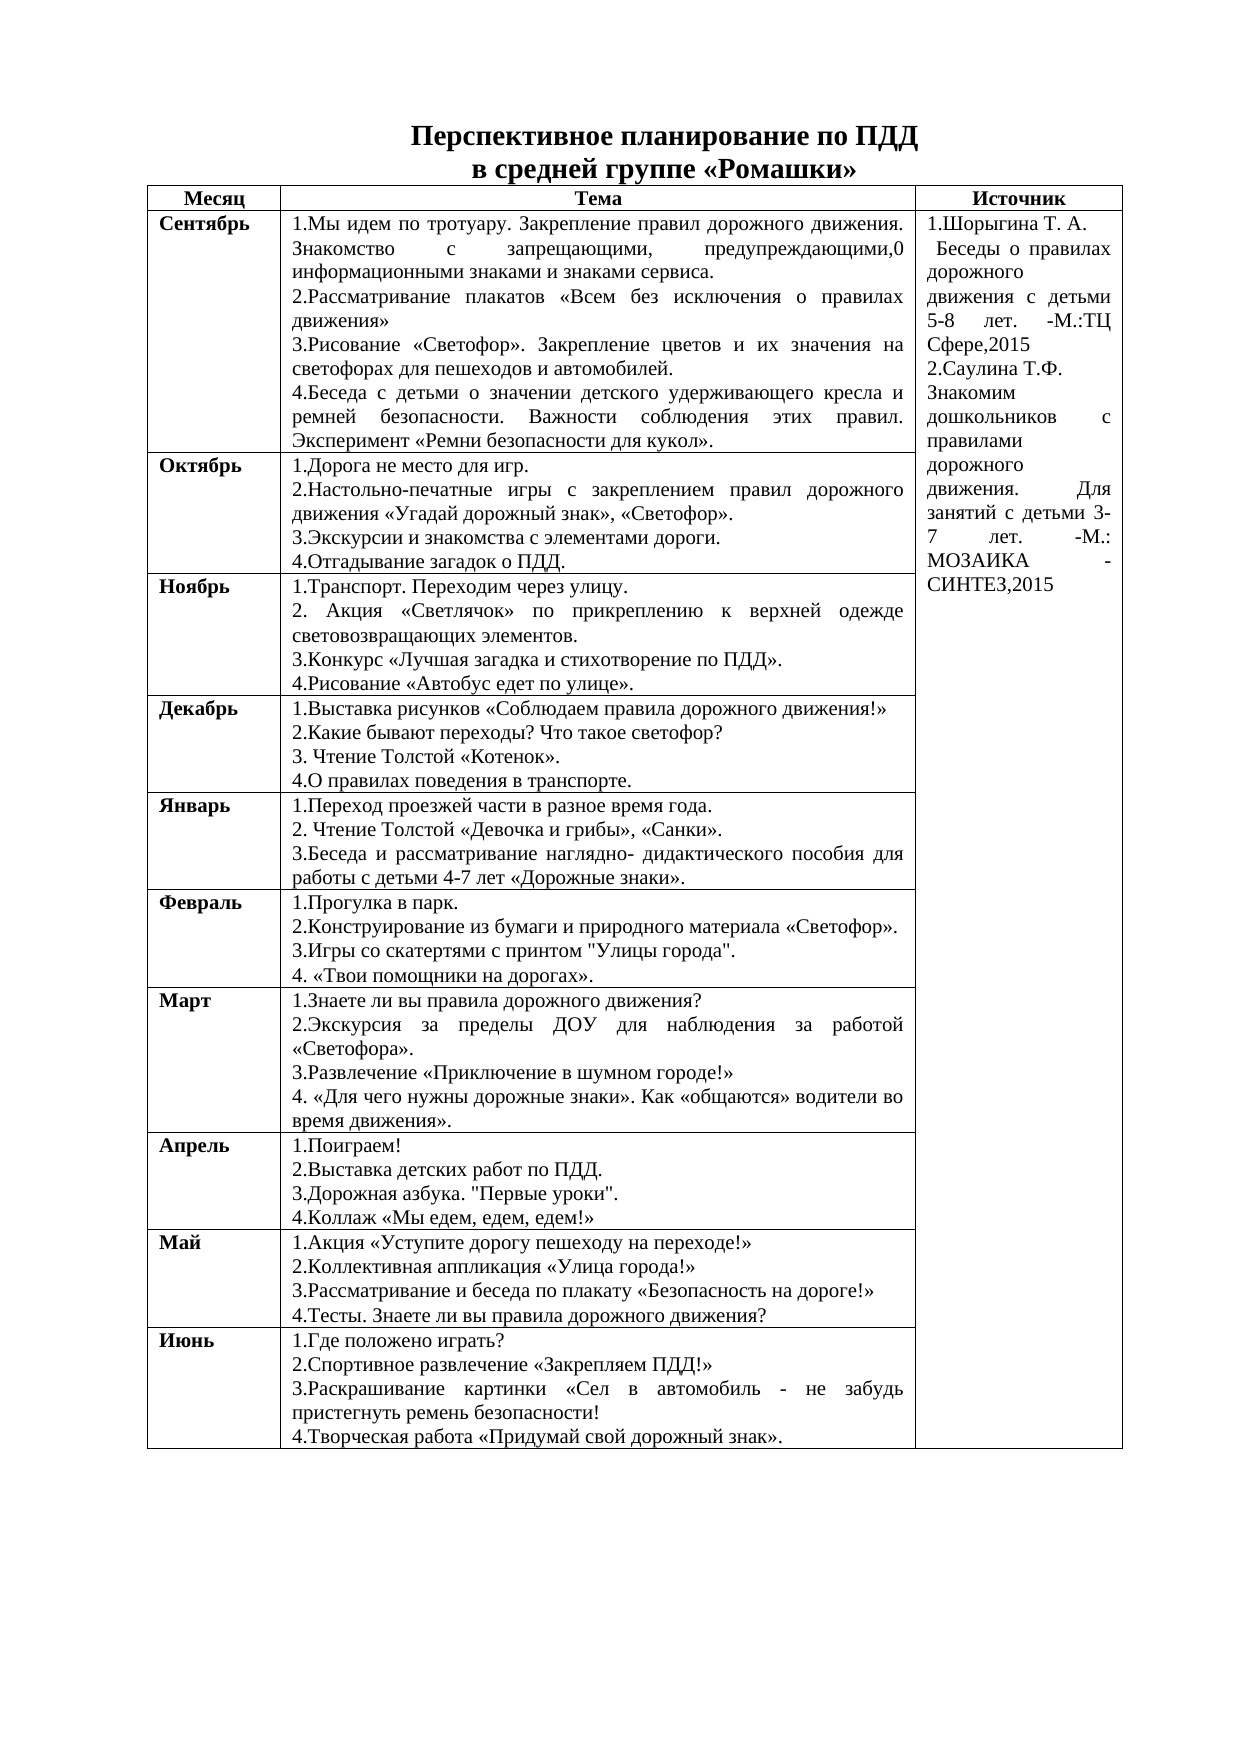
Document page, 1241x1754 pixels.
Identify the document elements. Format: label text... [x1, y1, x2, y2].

table_cell Декабрь [148, 696, 280, 792]
text в средней группе «Ромашки» [177, 152, 1152, 185]
table_header Месяц [148, 186, 280, 210]
table_cell Ноябрь [148, 574, 280, 695]
table_cell 1.Знаете ли вы правила дорожного движения? 2.Экскурсия за пределы ДОУ для наблюдения за работой «Светофора». 3.Развлечение «Приключение в шумном городе!» 4. «Для чего нужны дорожные знаки». Как «общаются» водители во время движения». [281, 988, 915, 1132]
table_cell Сентябрь [148, 211, 280, 452]
table_cell 1.Где положено играть? 2.Спортивное развлечение «Закрепляем ПДД!» 3.Раскрашивание картинки «Сел в автомобиль - не забудь пристегнуть ремень безопасности! 4.Творческая работа «Придумай свой дорожный знак». [281, 1328, 915, 1448]
table_cell 1.Выставка рисунков «Соблюдаем правила дорожного движения!» 2.Какие бывают переходы? Что такое светофор? 3. Чтение Толстой «Котенок». 4.О правилах поведения в транспорте. [281, 696, 915, 792]
table_cell 1.Переход проезжей части в разное время года. 2. Чтение Толстой «Девочка и грибы», «Санки». 3.Беседа и рассматривание наглядно- дидактического пособия для работы с детьми 4-7 лет «Дорожные знаки». [281, 793, 915, 889]
table_cell 1.Мы идем по тротуару. Закрепление правил дорожного движения. Знакомство с запрещающими, предупреждающими,0 информационными знаками и знаками сервиса. 2.Рассматривание плакатов «Всем без исключения о правилах движения» 3.Рисование «Светофор». Закрепление цветов и их значения на светофорах для пешеходов и автомобилей. 4.Беседа с детьми о значении детского удерживающего кресла и ремней безопасности. Важности соблюдения этих правил. Эксперимент «Ремни безопасности для кукол». [281, 211, 915, 452]
table_cell 1.Дорога не место для игр. 2.Настольно-печатные игры с закреплением правил дорожного движения «Угадай дорожный знак», «Светофор». 3.Экскурсии и знакомства с элементами дороги. 4.Отгадывание загадок о ПДД. [281, 453, 915, 573]
table_cell Март [148, 988, 280, 1132]
table_cell Июнь [148, 1328, 280, 1448]
table_cell Апрель [148, 1133, 280, 1229]
table_cell 1.Шорыгина Т. А. Беседы о правилах дорожного движения с детьми 5-8 лет. -М.:ТЦ Сфере,2015 2.Саулина Т.Ф. Знакомим дошкольников с правилами дорожного движения. Для занятий с детьми 3-7 лет. -М.: МОЗАИКА - СИНТЕЗ,2015 [916, 211, 1122, 1448]
table_cell Октябрь [148, 453, 280, 573]
table_cell 1.Акция «Уступите дорогу пешеходу на переходе!» 2.Коллективная аппликация «Улица города!» 3.Рассматривание и беседа по плакату «Безопасность на дороге!» 4.Тесты. Знаете ли вы правила дорожного движения? [281, 1230, 915, 1327]
table_header Тема [281, 186, 915, 210]
table_cell 1.Транспорт. Переходим через улицу. 2. Акция «Светлячок» по прикреплению к верхней одежде световозвращающих элементов. 3.Конкурс «Лучшая загадка и стихотворение по ПДД». 4.Рисование «Автобус едет по улице». [281, 574, 915, 695]
table_cell Май [148, 1230, 280, 1327]
table_cell Февраль [148, 890, 280, 987]
table_header Источник [916, 186, 1122, 210]
table_cell 1.Поиграем! 2.Выставка детских работ по ПДД. 3.Дорожная азбука. "Первые уроки". 4.Коллаж «Мы едем, едем, едем!» [281, 1133, 915, 1229]
text Перспективное планирование по ПДД [177, 118, 1152, 152]
table_cell 1.Прогулка в парк. 2.Конструирование из бумаги и природного материала «Светофор». 3.Игры со скатертями с принтом "Улицы города". 4. «Твои помощники на дорогах». [281, 890, 915, 987]
table_cell Январь [148, 793, 280, 889]
